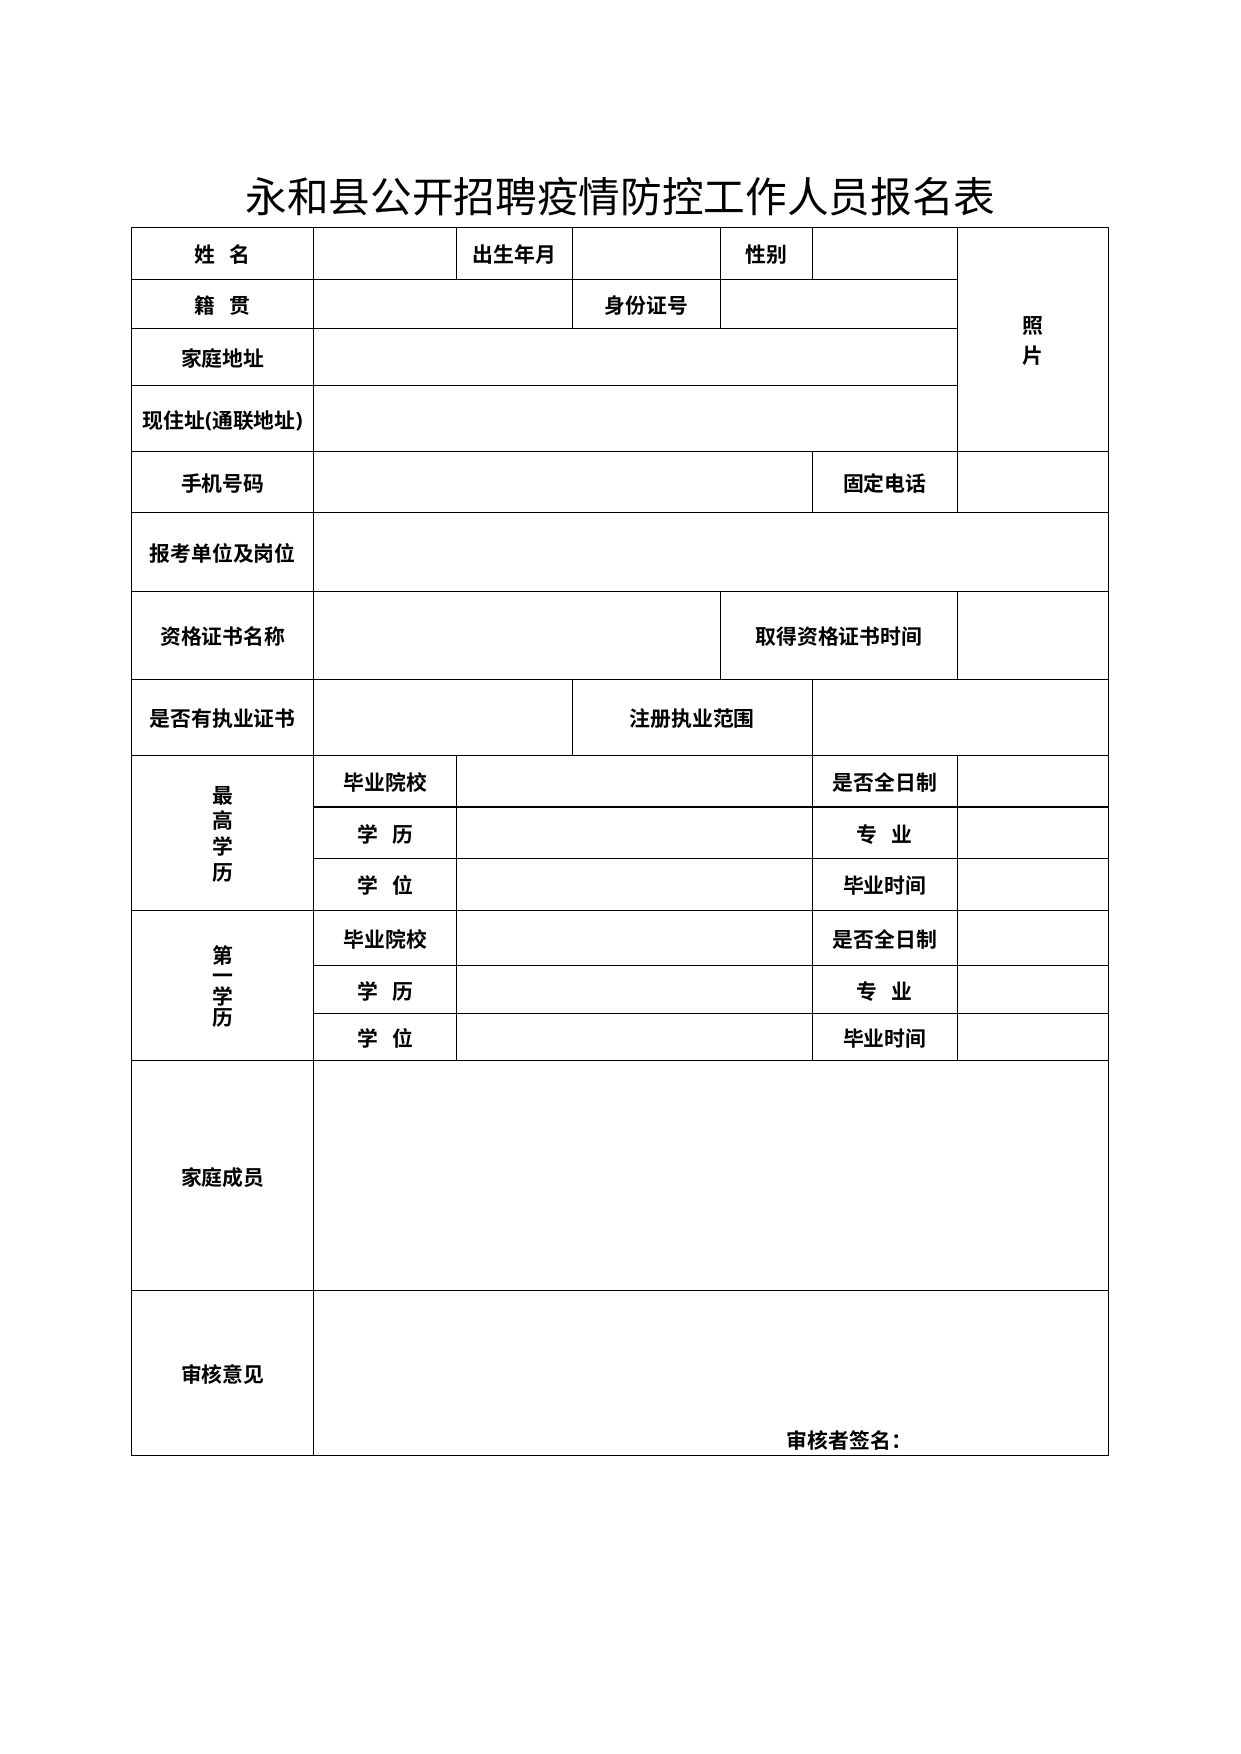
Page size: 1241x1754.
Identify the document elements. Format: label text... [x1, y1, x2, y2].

table_cell [958, 756, 1108, 806]
table_cell 审核意见 [132, 1291, 313, 1454]
table_cell [457, 756, 812, 806]
table_header [314, 228, 456, 279]
table_cell [457, 911, 812, 965]
table_cell [314, 329, 957, 385]
table_cell [314, 1061, 1108, 1290]
table_cell 毕业院校 [314, 756, 456, 806]
table_cell 是否有执业证书 [132, 680, 313, 755]
table_cell 学 位 [314, 859, 456, 910]
table_header [573, 228, 720, 279]
table_cell [958, 966, 1108, 1013]
table_cell [958, 1014, 1108, 1060]
table_cell 专 业 [813, 808, 957, 858]
table_cell 毕业时间 [813, 859, 957, 910]
table_cell 是否全日制 [813, 911, 957, 965]
table_cell 取得资格证书时间 [721, 592, 957, 679]
table_cell 最 高 学 历 [132, 756, 313, 910]
table_cell 注册执业范围 [573, 680, 812, 755]
table_header 照 片 [958, 228, 1108, 451]
table_cell [958, 911, 1108, 965]
table_header 姓 名 [132, 228, 313, 279]
table_cell 家庭地址 [132, 329, 313, 385]
table_header [813, 228, 957, 279]
table_cell 学 历 [314, 966, 456, 1013]
table_cell 报考单位及岗位 [132, 513, 313, 591]
table_header 性别 [721, 228, 812, 279]
table_cell 第一学历 [132, 911, 313, 1060]
table_cell [457, 966, 812, 1013]
table_cell 资格证书名称 [132, 592, 313, 679]
table_cell 学 历 [314, 808, 456, 858]
table_cell 专 业 [813, 966, 957, 1013]
table_cell [958, 592, 1108, 679]
table_cell [457, 859, 812, 910]
table_cell [457, 1014, 812, 1060]
table_cell 是否全日制 [813, 756, 957, 806]
table_cell [958, 808, 1108, 858]
table_cell 毕业院校 [314, 911, 456, 965]
table_cell 审核者签名： [314, 1291, 1108, 1454]
table_cell [958, 452, 1108, 512]
table_cell [314, 680, 572, 755]
table_cell 家庭成员 [132, 1061, 313, 1290]
table_cell [314, 513, 1108, 591]
table_cell [721, 280, 957, 328]
table_cell [958, 859, 1108, 910]
table_cell [813, 680, 1108, 755]
table_cell [314, 386, 957, 451]
table_cell [457, 808, 812, 858]
table_cell [314, 592, 720, 679]
table_cell 手机号码 [132, 452, 313, 512]
table_cell 学 位 [314, 1014, 456, 1060]
table_cell 籍 贯 [132, 280, 313, 328]
table_cell 毕业时间 [813, 1014, 957, 1060]
table_cell 固定电话 [813, 452, 957, 512]
list 永和县公开招聘疫情防控工作人员报名表 [187, 162, 1053, 227]
table_cell 现住址(通联地址) [132, 386, 313, 451]
table_header 出生年月 [457, 228, 572, 279]
table_cell 身份证号 [573, 280, 720, 328]
table_cell [314, 452, 812, 512]
table_cell [314, 280, 572, 328]
